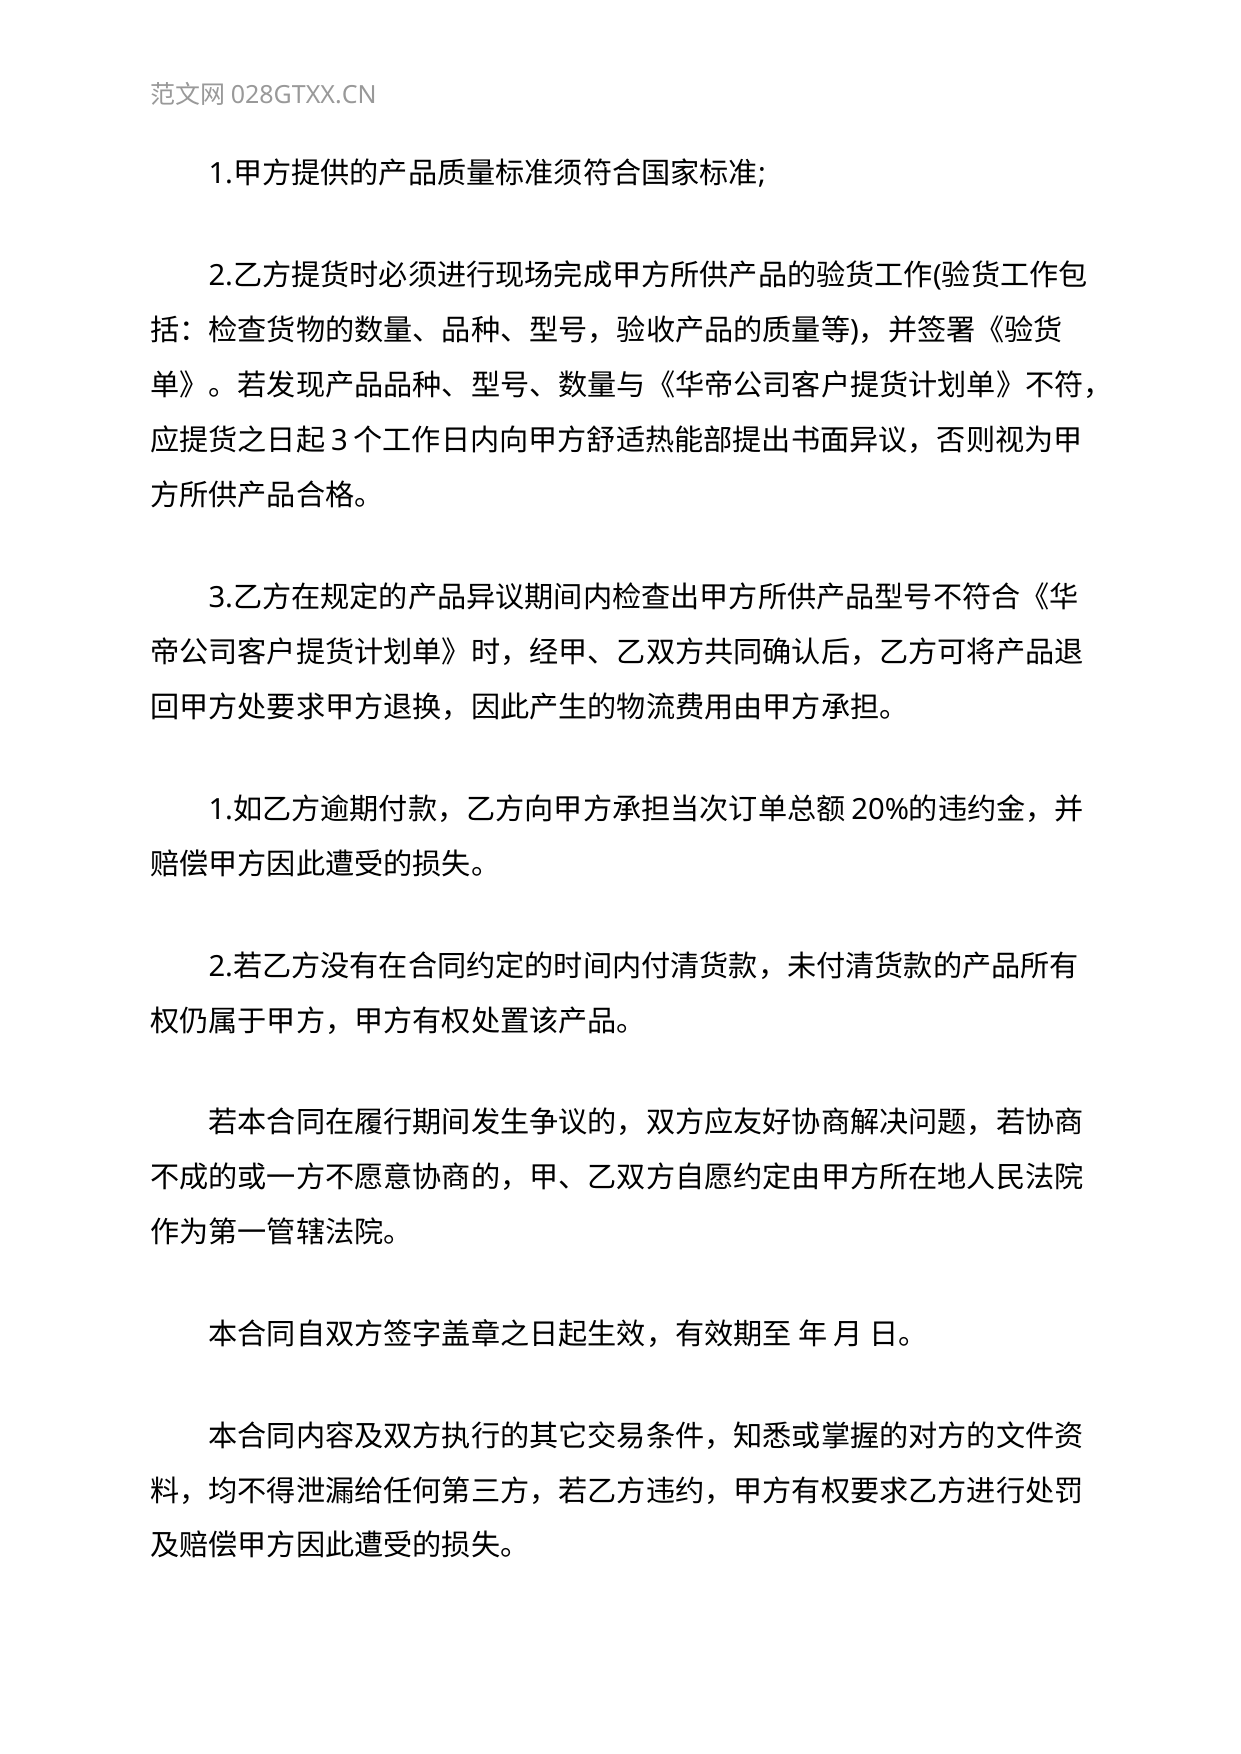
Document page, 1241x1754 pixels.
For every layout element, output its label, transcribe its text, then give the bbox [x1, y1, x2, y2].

text 2.乙方提货时必须进行现场完成甲方所供产品的验货工作(验货工作包括：检查货物的数量、品种、型号，验收产品的质量等)，并签署《验货单》。若发现产品品种、型号、数量与《华帝公司客户提货计划单》不符，应提货之日起3个工作日内向甲方舒适热能部提出书面异议，否则视为甲方所供产品合格。 [150, 252, 1090, 514]
text 3.乙方在规定的产品异议期间内检查出甲方所供产品型号不符合《华帝公司客户提货计划单》时，经甲、乙双方共同确认后，乙方可将产品退回甲方处要求甲方退换，因此产生的物流费用由甲方承担。 [150, 574, 1090, 726]
text 1.甲方提供的产品质量标准须符合国家标准; [150, 150, 1090, 192]
text 若本合同在履行期间发生争议的，双方应友好协商解决问题，若协商不成的或一方不愿意协商的，甲、乙双方自愿约定由甲方所在地人民法院作为第一管辖法院。 [150, 1099, 1090, 1251]
text 本合同自双方签字盖章之日起生效，有效期至 年 月 日。 [150, 1310, 1090, 1353]
text 本合同内容及双方执行的其它交易条件，知悉或掌握的对方的文件资料，均不得泄漏给任何第三方，若乙方违约，甲方有权要求乙方进行处罚及赔偿甲方因此遭受的损失。 [150, 1412, 1090, 1564]
text 2.若乙方没有在合同约定的时间内付清货款，未付清货款的产品所有权仍属于甲方，甲方有权处置该产品。 [150, 942, 1090, 1039]
text 1.如乙方逾期付款，乙方向甲方承担当次订单总额20%的违约金，并赔偿甲方因此遭受的损失。 [150, 785, 1090, 883]
